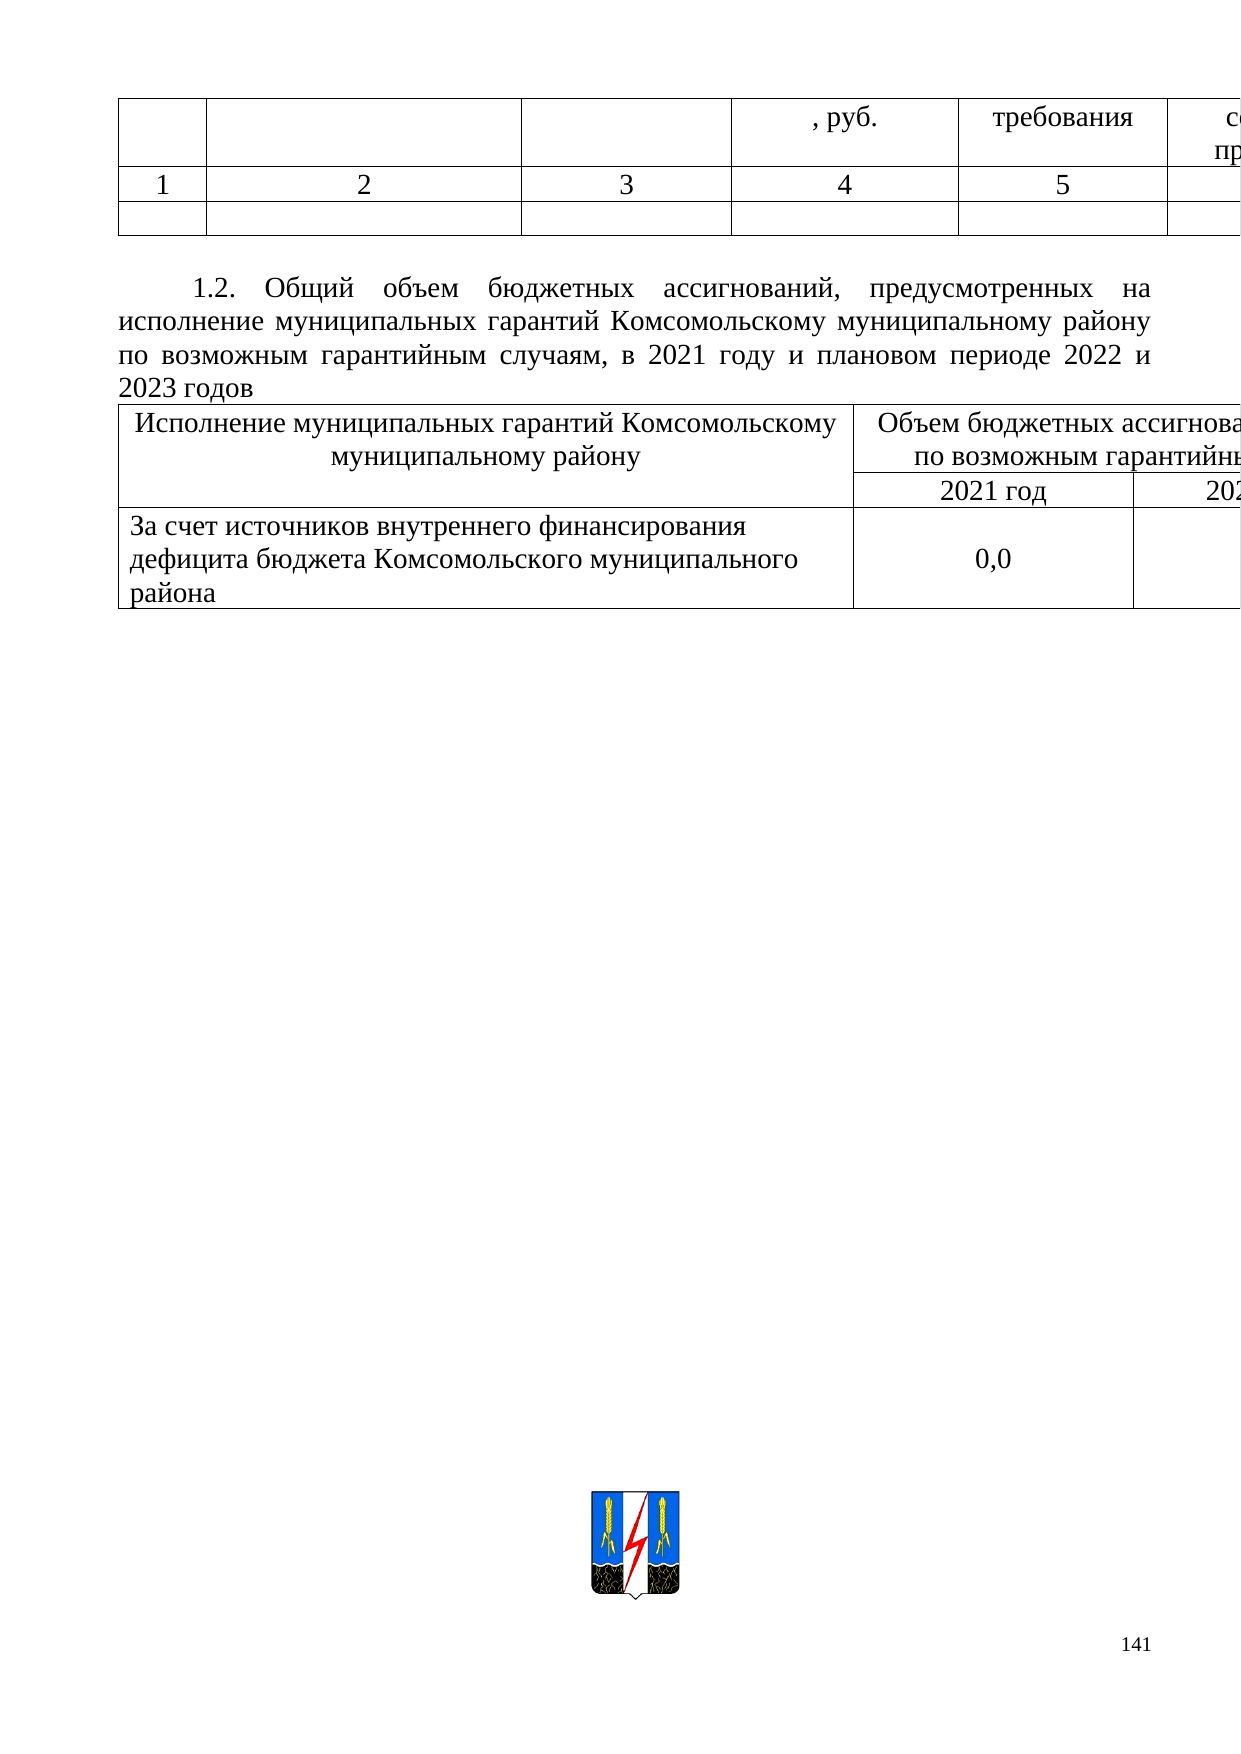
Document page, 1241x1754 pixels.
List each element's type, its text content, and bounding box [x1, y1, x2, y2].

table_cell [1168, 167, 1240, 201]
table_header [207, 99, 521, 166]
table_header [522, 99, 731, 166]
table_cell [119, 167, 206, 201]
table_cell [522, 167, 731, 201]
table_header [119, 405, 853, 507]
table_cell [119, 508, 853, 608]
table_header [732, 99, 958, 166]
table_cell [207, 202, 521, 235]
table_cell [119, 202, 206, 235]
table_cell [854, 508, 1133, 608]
text 1.2. Общий объем бюджетных ассигнований, предусмотренных на исполнение муниципальных гарантий Комсомольскому муниципальному району по возможным гарантийным случаям, в 2021 году и плановом периоде 2022 и 2023 годов [118, 270, 1152, 404]
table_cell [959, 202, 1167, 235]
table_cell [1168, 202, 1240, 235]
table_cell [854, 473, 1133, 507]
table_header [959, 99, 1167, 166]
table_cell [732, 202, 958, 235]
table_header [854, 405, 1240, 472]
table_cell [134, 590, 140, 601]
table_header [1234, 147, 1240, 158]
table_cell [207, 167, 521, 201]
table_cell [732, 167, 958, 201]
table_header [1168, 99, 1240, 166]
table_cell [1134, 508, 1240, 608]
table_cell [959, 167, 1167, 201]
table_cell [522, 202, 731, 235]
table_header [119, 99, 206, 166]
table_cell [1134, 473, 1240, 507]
